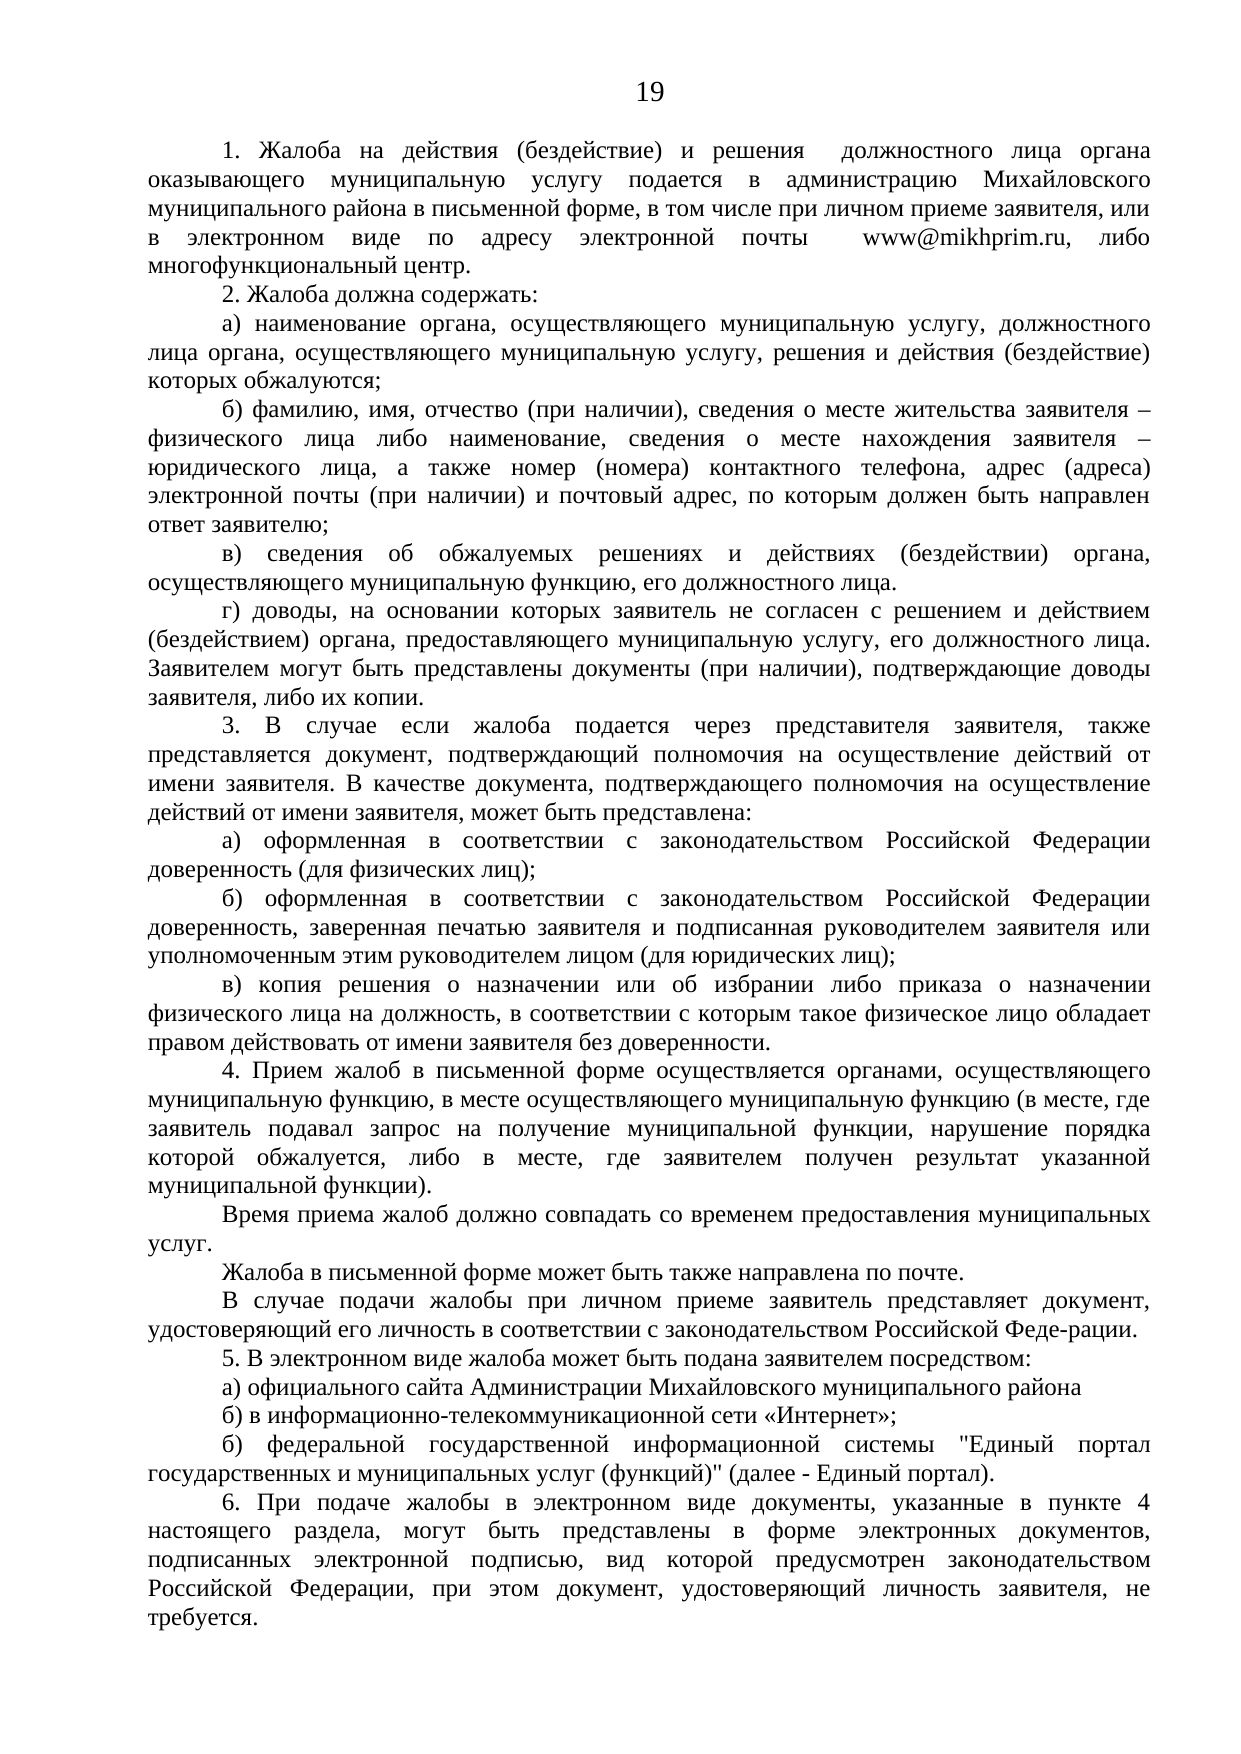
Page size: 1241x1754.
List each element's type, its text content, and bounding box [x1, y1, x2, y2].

text в) сведения об обжалуемых решениях и действиях (бездействии) органа, осуществляющего муниципальную функцию, его должностного лица. [148, 538, 1152, 595]
text а) оформленная в соответствии с законодательством Российской Федерации доверенность (для физических лиц); [148, 825, 1152, 883]
text 3. В случае если жалоба подается через представителя заявителя, также представляется документ, подтверждающий полномочия на осуществление действий от имени заявителя. В качестве документа, подтверждающего полномочия на осуществление действий от имени заявителя, может быть представлена: [148, 710, 1152, 825]
text б) оформленная в соответствии с законодательством Российской Федерации доверенность, заверенная печатью заявителя и подписанная руководителем заявителя или уполномоченным этим руководителем лицом (для юридических лиц); [148, 883, 1152, 969]
text 6. При подаче жалобы в электронном виде документы, указанные в пункте 4 настоящего раздела, могут быть представлены в форме электронных документов, подписанных электронной подписью, вид которой предусмотрен законодательством Российской Федерации, при этом документ, удостоверяющий личность заявителя, не требуется. [148, 1487, 1152, 1630]
text г) доводы, на основании которых заявитель не согласен с решением и действием (бездействием) органа, предоставляющего муниципальную услугу, его должностного лица. Заявителем могут быть представлены документы (при наличии), подтверждающие доводы заявителя, либо их копии. [148, 595, 1152, 710]
text Жалоба в письменной форме может быть также направлена по почте. [148, 1257, 1152, 1285]
text а) официального сайта Администрации Михайловского муниципального района [148, 1372, 1152, 1400]
text б) федеральной государственной информационной системы "Единый портал государственных и муниципальных услуг (функций)" (далее - Единый портал). [148, 1429, 1152, 1487]
text 4. Прием жалоб в письменной форме осуществляется органами, осуществляющего муниципальную функцию, в месте осуществляющего муниципальную функцию (в месте, где заявитель подавал запрос на получение муниципальной функции, нарушение порядка которой обжалуется, либо в месте, где заявителем получен результат указанной муниципальной функции). [148, 1055, 1152, 1199]
text Время приема жалоб должно совпадать со временем предоставления муниципальных услуг. [148, 1199, 1152, 1257]
text б) в информационно-телекоммуникационной сети «Интернет»; [148, 1400, 1152, 1429]
text а) наименование органа, осуществляющего муниципальную услугу, должностного лица органа, осуществляющего муниципальную услугу, решения и действия (бездействие) которых обжалуются; [148, 308, 1152, 394]
text 5. В электронном виде жалоба может быть подана заявителем посредством: [148, 1343, 1152, 1372]
text 1. Жалоба на действия (бездействие) и решения должностного лица органа оказывающего муниципальную услугу подается в администрацию Михайловского муниципального района в письменной форме, в том числе при личном приеме заявителя, или в электронном виде по адресу электронной почты www@mikhprim.ru, либо многофункциональный центр. [148, 135, 1152, 279]
text В случае подачи жалобы при личном приеме заявитель представляет документ, удостоверяющий его личность в соответствии с законодательством Российской Феде-рации. [148, 1285, 1152, 1343]
text 2. Жалоба должна содержать: [148, 279, 1152, 308]
text б) фамилию, имя, отчество (при наличии), сведения о месте жительства заявителя – физического лица либо наименование, сведения о месте нахождения заявителя – юридического лица, а также номер (номера) контактного телефона, адрес (адреса) электронной почты (при наличии) и почтовый адрес, по которым должен быть направлен ответ заявителю; [148, 394, 1152, 538]
text в) копия решения о назначении или об избрании либо приказа о назначении физического лица на должность, в соответствии с которым такое физическое лицо обладает правом действовать от имени заявителя без доверенности. [148, 969, 1152, 1055]
